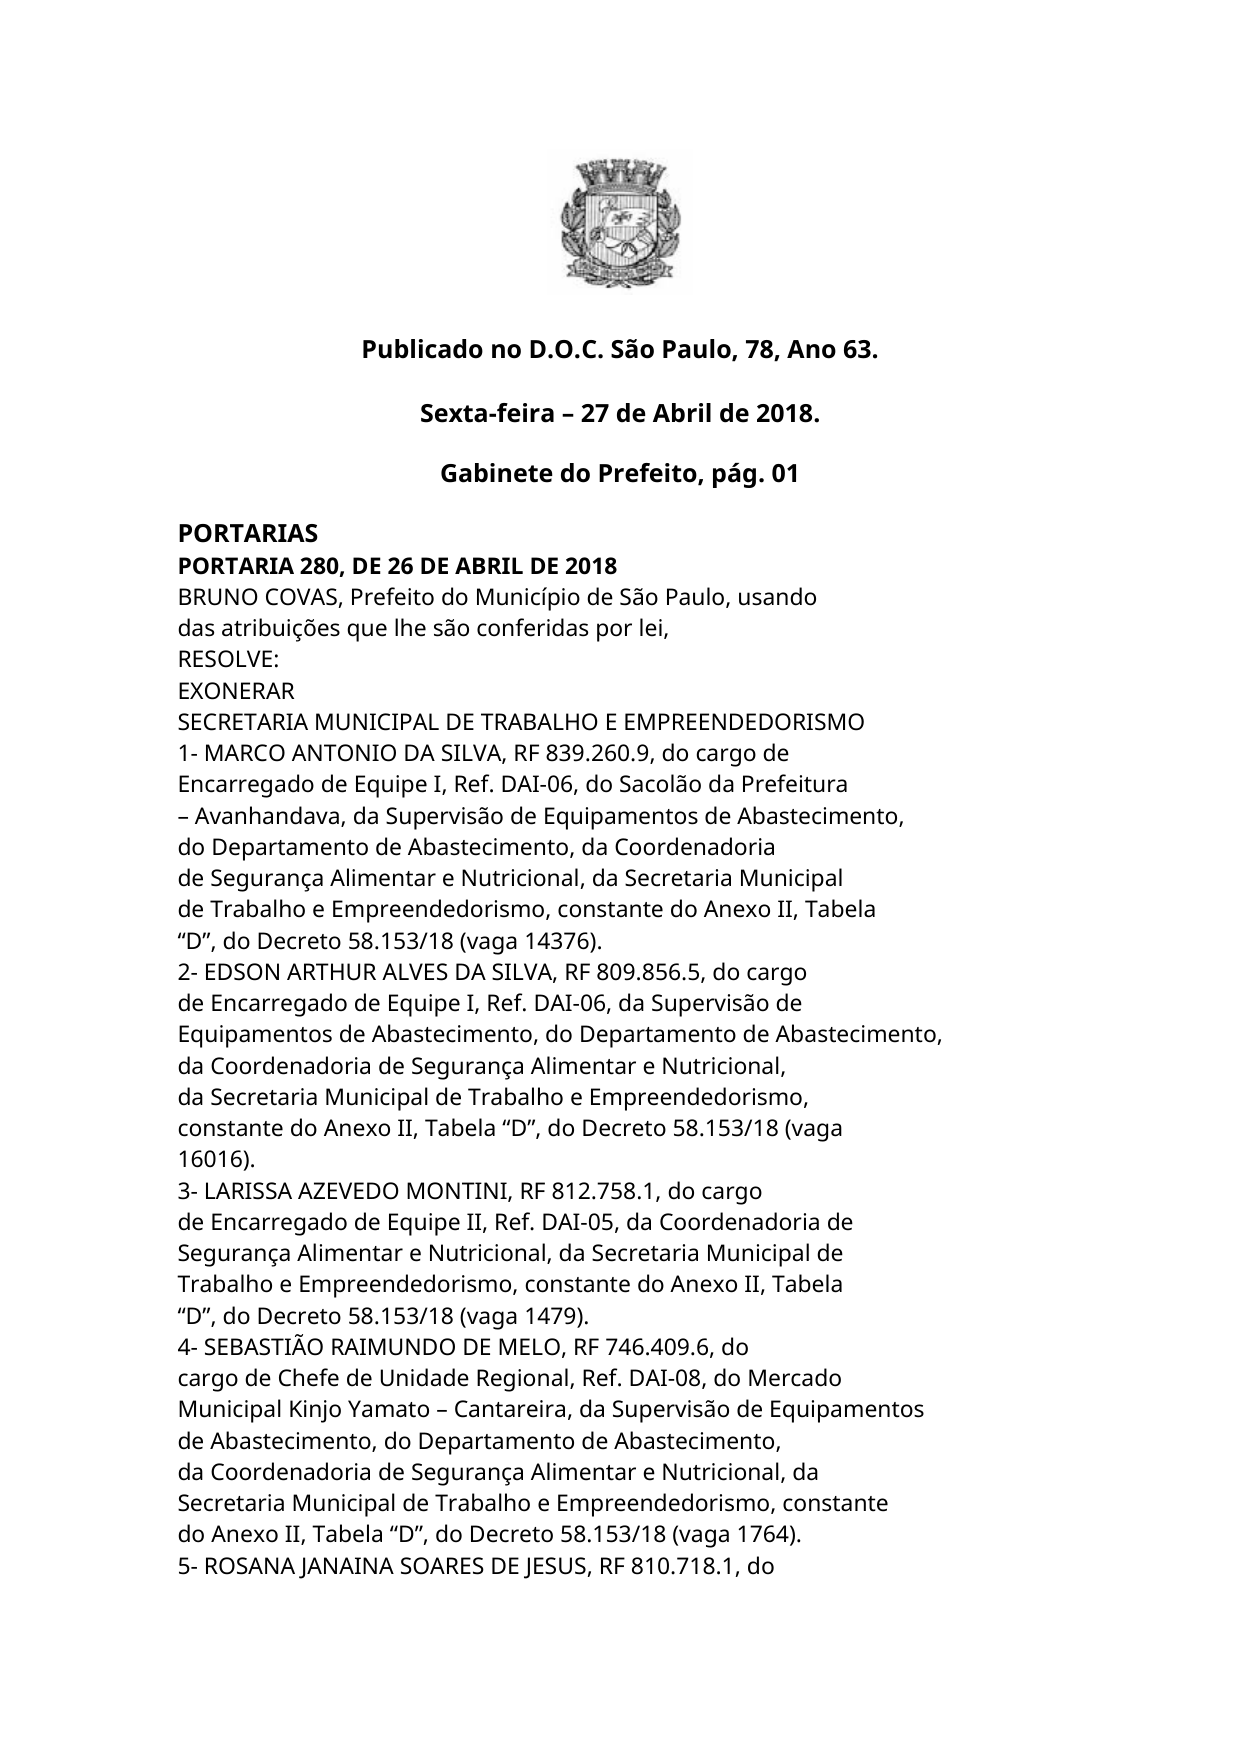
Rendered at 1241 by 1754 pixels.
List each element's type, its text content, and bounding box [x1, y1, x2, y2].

text cargo de Chefe de Unidade Regional, Ref. DAI-08, do Mercado [177, 1362, 1063, 1393]
text 1- MARCO ANTONIO DA SILVA, RF 839.260.9, do cargo de [177, 737, 1063, 768]
text 16016). [177, 1143, 1063, 1175]
text de Trabalho e Empreendedorismo, constante do Anexo II, Tabela [177, 893, 1063, 925]
text Encarregado de Equipe I, Ref. DAI-06, do Sacolão da Prefeitura [177, 768, 1063, 800]
text 5- ROSANA JANAINA SOARES DE JESUS, RF 810.718.1, do [177, 1550, 1063, 1581]
text 4- SEBASTIÃO RAIMUNDO DE MELO, RF 746.409.6, do [177, 1331, 1063, 1362]
text 3- LARISSA AZEVEDO MONTINI, RF 812.758.1, do cargo [177, 1175, 1063, 1206]
text Segurança Alimentar e Nutricional, da Secretaria Municipal de [177, 1237, 1063, 1268]
text – Avanhandava, da Supervisão de Equipamentos de Abastecimento, [177, 800, 1063, 831]
text da Secretaria Municipal de Trabalho e Empreendedorismo, [177, 1081, 1063, 1112]
text Secretaria Municipal de Trabalho e Empreendedorismo, constante [177, 1487, 1063, 1518]
text “D”, do Decreto 58.153/18 (vaga 1479). [177, 1300, 1063, 1331]
text 2- EDSON ARTHUR ALVES DA SILVA, RF 809.856.5, do cargo [177, 956, 1063, 987]
text da Coordenadoria de Segurança Alimentar e Nutricional, da [177, 1456, 1063, 1487]
text Municipal Kinjo Yamato – Cantareira, da Supervisão de Equipamentos [177, 1393, 1063, 1425]
text Sexta-feira – 27 de Abril de 2018. [177, 396, 1063, 430]
picture [546, 147, 694, 295]
text de Encarregado de Equipe I, Ref. DAI-06, da Supervisão de [177, 987, 1063, 1018]
text PORTARIA 280, DE 26 DE ABRIL DE 2018 [177, 550, 1063, 581]
text RESOLVE: [177, 643, 1063, 675]
text das atribuições que lhe são conferidas por lei, [177, 612, 1063, 643]
text de Segurança Alimentar e Nutricional, da Secretaria Municipal [177, 862, 1063, 893]
text Publicado no D.O.C. São Paulo, 78, Ano 63. [177, 331, 1063, 366]
text de Abastecimento, do Departamento de Abastecimento, [177, 1425, 1063, 1456]
text PORTARIAS [177, 516, 1063, 550]
text Equipamentos de Abastecimento, do Departamento de Abastecimento, [177, 1018, 1063, 1050]
text Trabalho e Empreendedorismo, constante do Anexo II, Tabela [177, 1268, 1063, 1300]
text constante do Anexo II, Tabela “D”, do Decreto 58.153/18 (vaga [177, 1112, 1063, 1143]
text Gabinete do Prefeito, pág. 01 [177, 456, 1063, 490]
text do Departamento de Abastecimento, da Coordenadoria [177, 831, 1063, 862]
text SECRETARIA MUNICIPAL DE TRABALHO E EMPREENDEDORISMO [177, 706, 1063, 737]
text de Encarregado de Equipe II, Ref. DAI-05, da Coordenadoria de [177, 1206, 1063, 1237]
text da Coordenadoria de Segurança Alimentar e Nutricional, [177, 1050, 1063, 1081]
text do Anexo II, Tabela “D”, do Decreto 58.153/18 (vaga 1764). [177, 1518, 1063, 1550]
text BRUNO COVAS, Prefeito do Município de São Paulo, usando [177, 581, 1063, 612]
text EXONERAR [177, 675, 1063, 706]
text “D”, do Decreto 58.153/18 (vaga 14376). [177, 925, 1063, 956]
